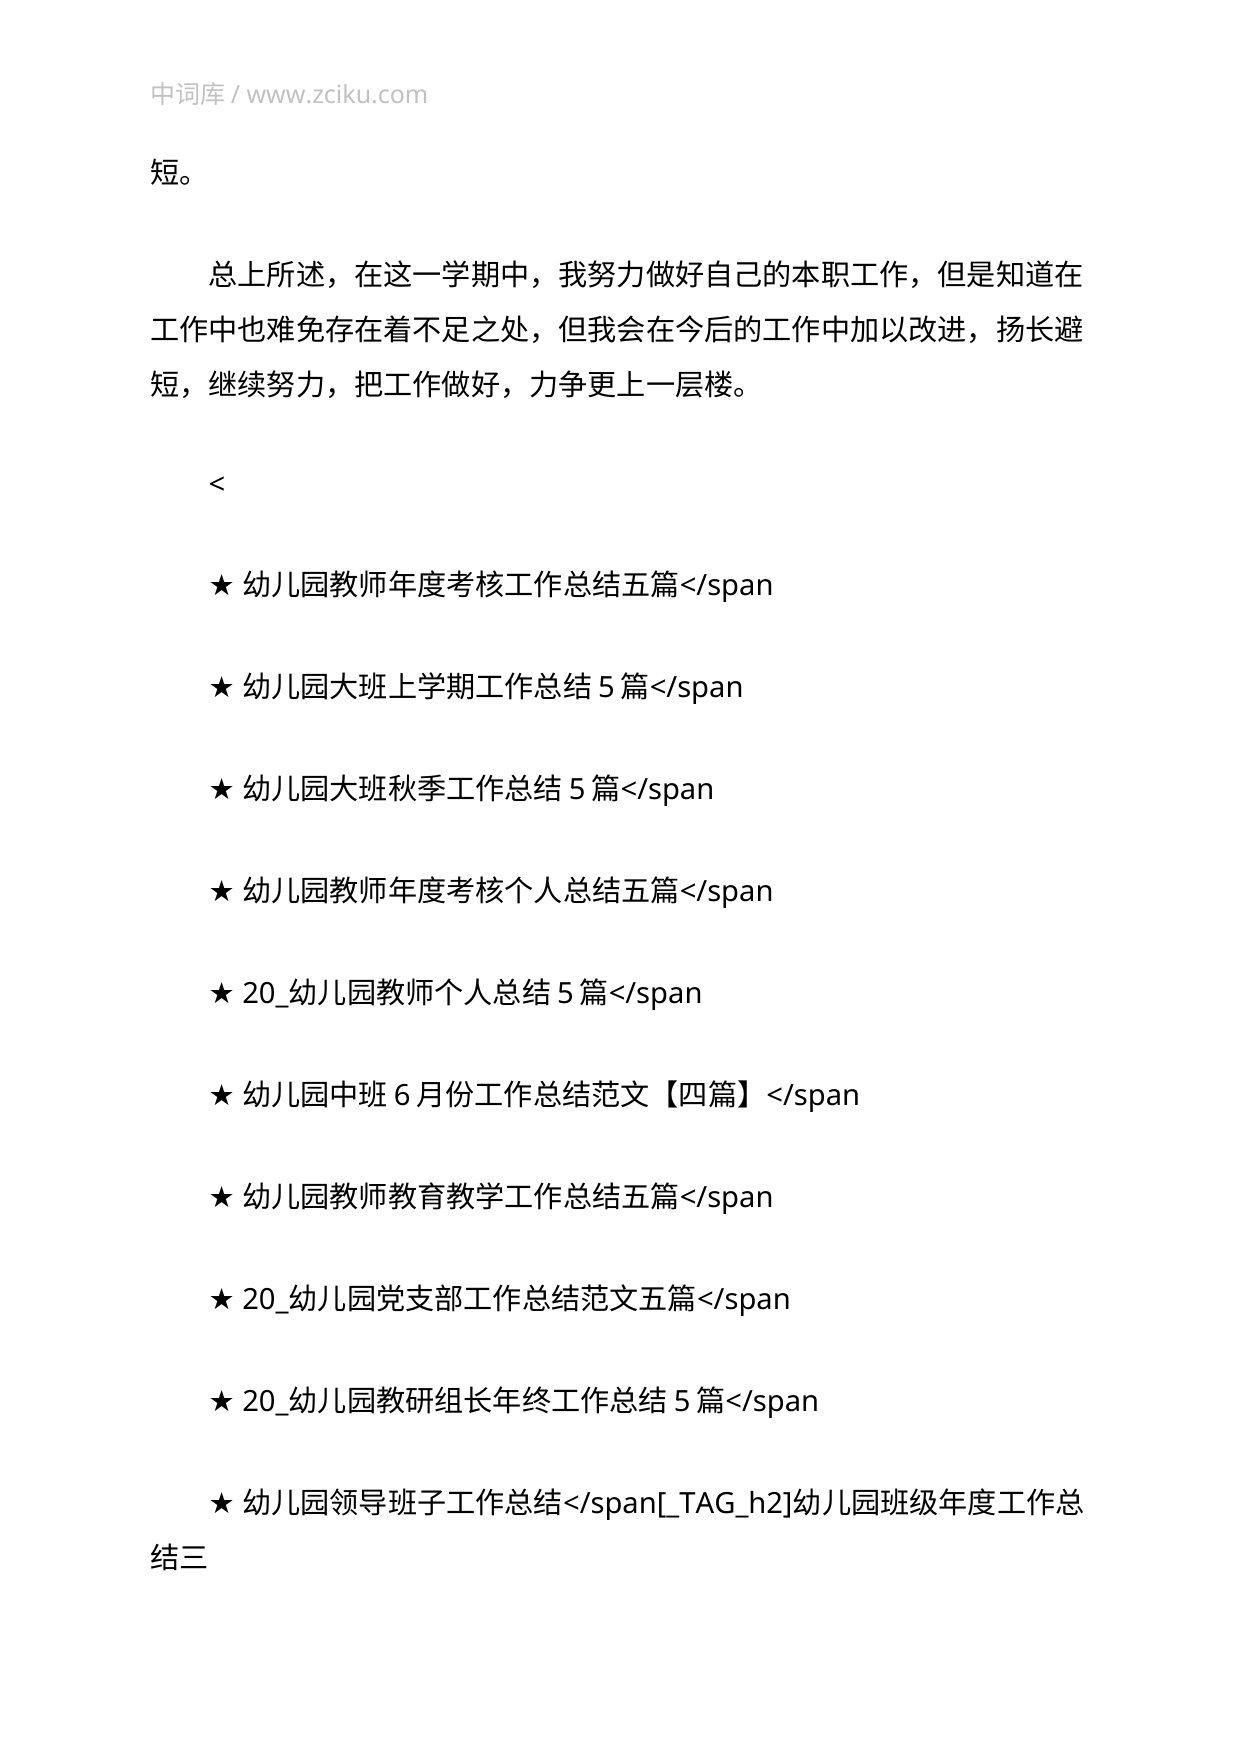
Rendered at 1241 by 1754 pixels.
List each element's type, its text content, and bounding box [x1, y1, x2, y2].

text ★ 20_幼儿园党支部工作总结范文五篇</span [150, 1276, 1090, 1318]
text ★ 幼儿园教师年度考核工作总结五篇</span [150, 562, 1090, 604]
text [150, 150, 1090, 192]
text ★ 幼儿园中班6月份工作总结范文【四篇】</span [150, 1072, 1090, 1114]
text 总上所述，在这一学期中，我努力做好自己的本职工作，但是知道在工作中也难免存在着不足之处，但我会在今后的工作中加以改进，扬长避短，继续努力，把工作做好，力争更上一层楼。 [150, 252, 1090, 404]
text < [150, 463, 1090, 503]
text ★ 幼儿园领导班子工作总结</span[_TAG_h2]幼儿园班级年度工作总结三 [150, 1479, 1090, 1577]
text ★ 幼儿园大班秋季工作总结5篇</span [150, 766, 1090, 808]
text ★ 幼儿园教师教育教学工作总结五篇</span [150, 1174, 1090, 1216]
text ★ 幼儿园教师年度考核个人总结五篇</span [150, 868, 1090, 910]
text ★ 20_幼儿园教研组长年终工作总结5篇</span [150, 1378, 1090, 1420]
text ★ 20_幼儿园教师个人总结5篇</span [150, 970, 1090, 1012]
text ★ 幼儿园大班上学期工作总结5篇</span [150, 664, 1090, 706]
